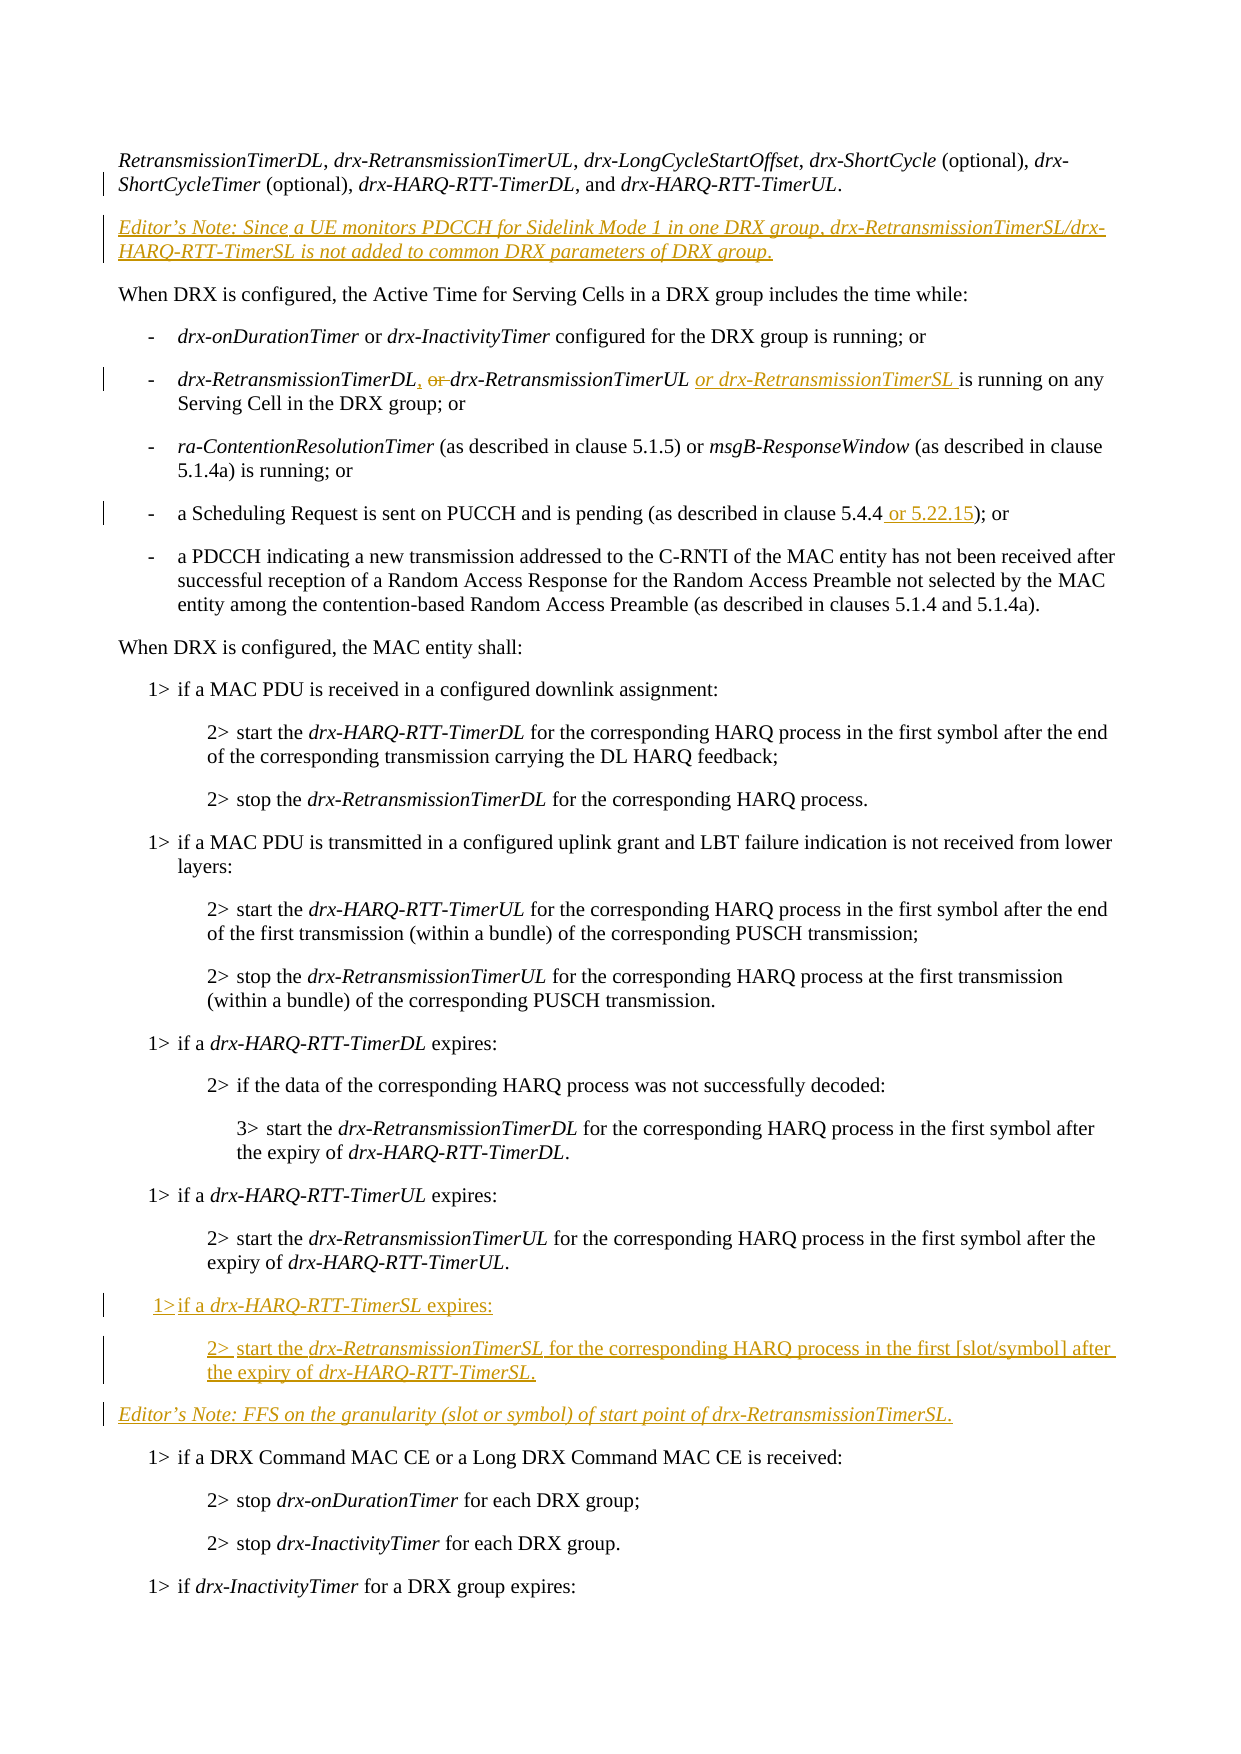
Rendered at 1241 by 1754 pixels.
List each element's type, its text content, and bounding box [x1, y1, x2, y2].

text 1> if a drx-HARQ-RTT-TimerUL expires: [148, 1183, 1122, 1207]
text 1> if a MAC PDU is transmitted in a configured uplink grant and LBT failure indication is not received from lower layers: [148, 830, 1122, 878]
text - drx-onDurationTimer or drx-InactivityTimer configured for the DRX group is running; or [148, 324, 1122, 348]
text 2> stop drx-onDurationTimer for each DRX group; [207, 1488, 1122, 1512]
text 2> stop the drx-RetransmissionTimerDL for the corresponding HARQ process. [207, 787, 1122, 811]
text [118, 148, 1122, 196]
text 2> stop the drx-RetransmissionTimerUL for the corresponding HARQ process at the first transmission (within a bundle) of the corresponding PUSCH transmission. [207, 964, 1122, 1012]
text 1> if a drx-HARQ-RTT-TimerDL expires: [148, 1031, 1122, 1054]
text 2> start the drx-HARQ-RTT-TimerUL for the corresponding HARQ process in the first symbol after the end of the first transmission (within a bundle) of the corresponding PUSCH transmission; [207, 897, 1122, 945]
text When DRX is configured, the MAC entity shall: [118, 634, 1122, 659]
text 2> if the data of the corresponding HARQ process was not successfully decoded: [207, 1073, 1122, 1097]
text - drx-RetransmissionTimerDL drx-RetransmissionTimerUL is running on any Serving Cell in the DRX group; or [148, 367, 1122, 415]
text 1> if a MAC PDU is received in a configured downlink assignment: [148, 677, 1122, 701]
text When DRX is configured, the Active Time for Serving Cells in a DRX group includes the time while: [118, 281, 1122, 306]
text - a Scheduling Request is sent on PUCCH and is pending (as described in clause 5.4.4); or [148, 501, 1122, 525]
text 3> start the drx-RetransmissionTimerDL for the corresponding HARQ process in the first symbol after the expiry of drx-HARQ-RTT-TimerDL. [236, 1116, 1122, 1164]
text - ra-ContentionResolutionTimer (as described in clause 5.1.5) or msgB-ResponseWindow (as described in clause 5.1.4a) is running; or [148, 434, 1122, 482]
text - a PDCCH indicating a new transmission addressed to the C-RNTI of the MAC entity has not been received after successful reception of a Random Access Response for the Random Access Preamble not selected by the MAC entity among the contention-based Random Access Preamble (as described in clauses 5.1.4 and 5.1.4a). [148, 544, 1122, 616]
text 1> if a DRX Command MAC CE or a Long DRX Command MAC CE is received: [148, 1445, 1122, 1469]
text 2> stop drx-InactivityTimer for each DRX group. [207, 1531, 1122, 1555]
text 2> start the drx-RetransmissionTimerUL for the corresponding HARQ process in the first symbol after the expiry of drx-HARQ-RTT-TimerUL. [207, 1226, 1122, 1274]
text 2> start the drx-HARQ-RTT-TimerDL for the corresponding HARQ process in the first symbol after the end of the corresponding transmission carrying the DL HARQ feedback; [207, 720, 1122, 768]
text 1> if drx-InactivityTimer for a DRX group expires: [148, 1574, 1122, 1598]
